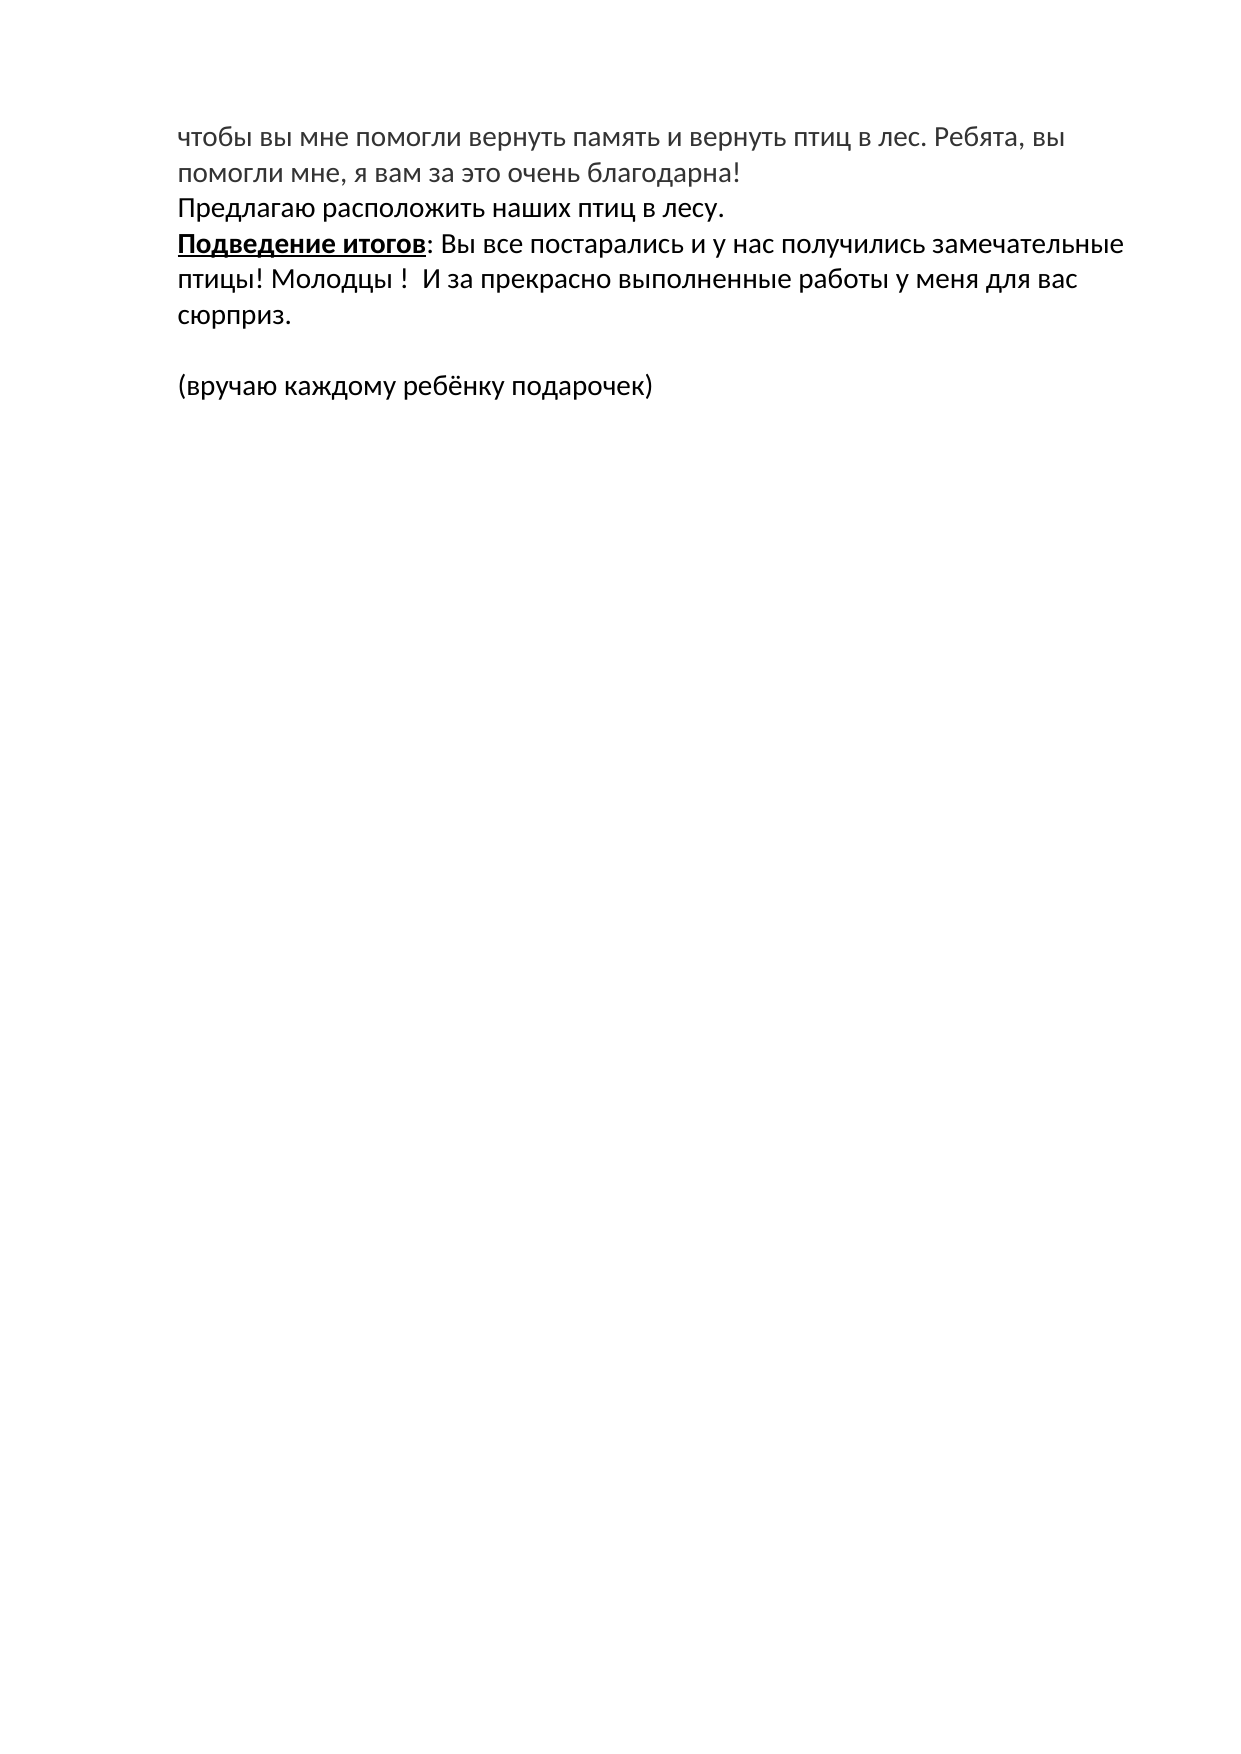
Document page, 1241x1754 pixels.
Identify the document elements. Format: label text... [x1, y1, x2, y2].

text Предлагаю расположить наших птиц в лесу. [177, 189, 1152, 225]
text (вручаю каждому ребёнку подарочек) [177, 367, 1152, 403]
text Подведение итогов: Вы все постарались и у нас получились замечательные птицы! Молодцы ! И за прекрасно выполненные работы у меня для вас сюрприз. [292, 225, 1152, 332]
